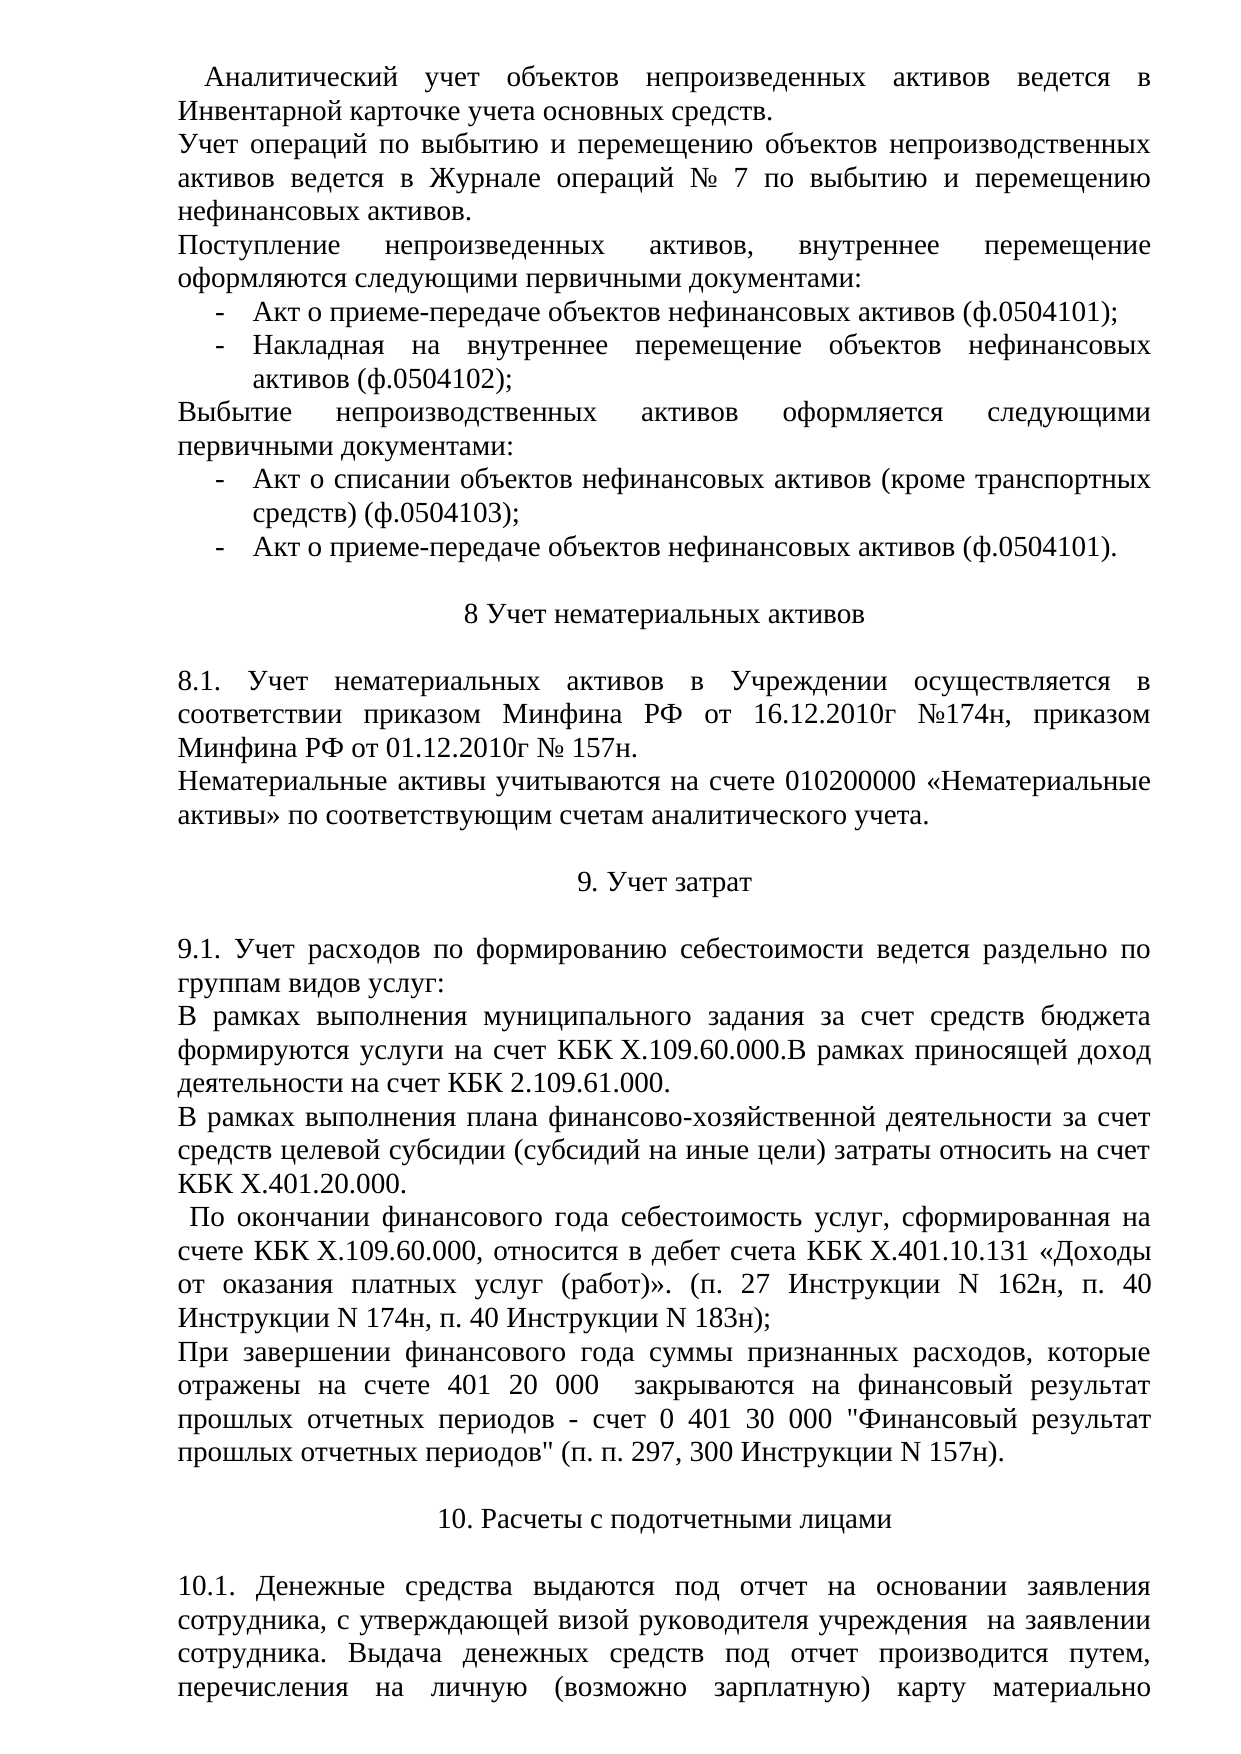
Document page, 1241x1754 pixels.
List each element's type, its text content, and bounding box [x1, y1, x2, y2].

text Выбытие непроизводственных активов оформляется следующими первичными документами: [177, 394, 1152, 462]
list Акт о приеме-передаче объектов нефинансовых активов (ф.0504101). [215, 529, 1152, 562]
list Накладная на внутреннее перемещение объектов нефинансовых активов (ф.0504102); [215, 327, 1152, 394]
text Учет операций по выбытию и перемещению объектов непроизводственных активов ведется в Журнале операций № 7 по выбытию и перемещению нефинансовых активов. [177, 126, 1152, 227]
list Акт о приеме-передаче объектов нефинансовых активов (ф.0504101); [215, 294, 1152, 327]
text 9.1. Учет расходов по формированию себестоимости ведется раздельно по группам видов услуг: [177, 931, 1152, 998]
text По окончании финансового года себестоимость услуг, сформированная на счете КБК Х.109.60.000, относится в дебет счета КБК Х.401.10.131 «Доходы от оказания платных услуг (работ)». (п. 27 Инструкции N 162н, п. 40 Инструкции N 174н, п. 40 Инструкции N 183н); [177, 1199, 1152, 1334]
text 8 Учет нематериальных активов [177, 596, 1152, 629]
text Аналитический учет объектов непроизведенных активов ведется в Инвентарной карточке учета основных средств. [177, 59, 1152, 126]
list Акт о списании объектов нефинансовых активов (кроме транспортных средств) (ф.0504103); [215, 462, 1152, 529]
text В рамках выполнения плана финансово-хозяйственной деятельности за счет средств целевой субсидии (субсидий на иные цели) затраты относить на счет КБК Х.401.20.000. [177, 1099, 1152, 1199]
text Поступление непроизведенных активов, внутреннее перемещение оформляются следующими первичными документами: [177, 227, 1152, 294]
text 10. Расчеты с подотчетными лицами [177, 1501, 1152, 1535]
text При завершении финансового года суммы признанных расходов, которые отражены на счете 401 20 000 закрываются на финансовый результат прошлых отчетных периодов - счет 0 401 30 000 "Финансовый результат прошлых отчетных периодов" (п. п. 297, 300 Инструкции N 157н). [177, 1334, 1152, 1468]
text 9. Учет затрат [177, 864, 1152, 898]
text 8.1. Учет нематериальных активов в Учреждении осуществляется в соответствии приказом Минфина РФ от 16.12.2010г №174н, приказом Минфина РФ от 01.12.2010г № 157н. [177, 663, 1152, 763]
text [177, 1568, 1152, 1703]
text Нематериальные активы учитываются на счете 010200000 «Нематериальные активы» по соответствующим счетам аналитического учета. [177, 763, 1152, 831]
text В рамках выполнения муниципального задания за счет средств бюджета формируются услуги на счет КБК Х.109.60.000.В рамках приносящей доход деятельности на счет КБК 2.109.61.000. [177, 998, 1152, 1099]
